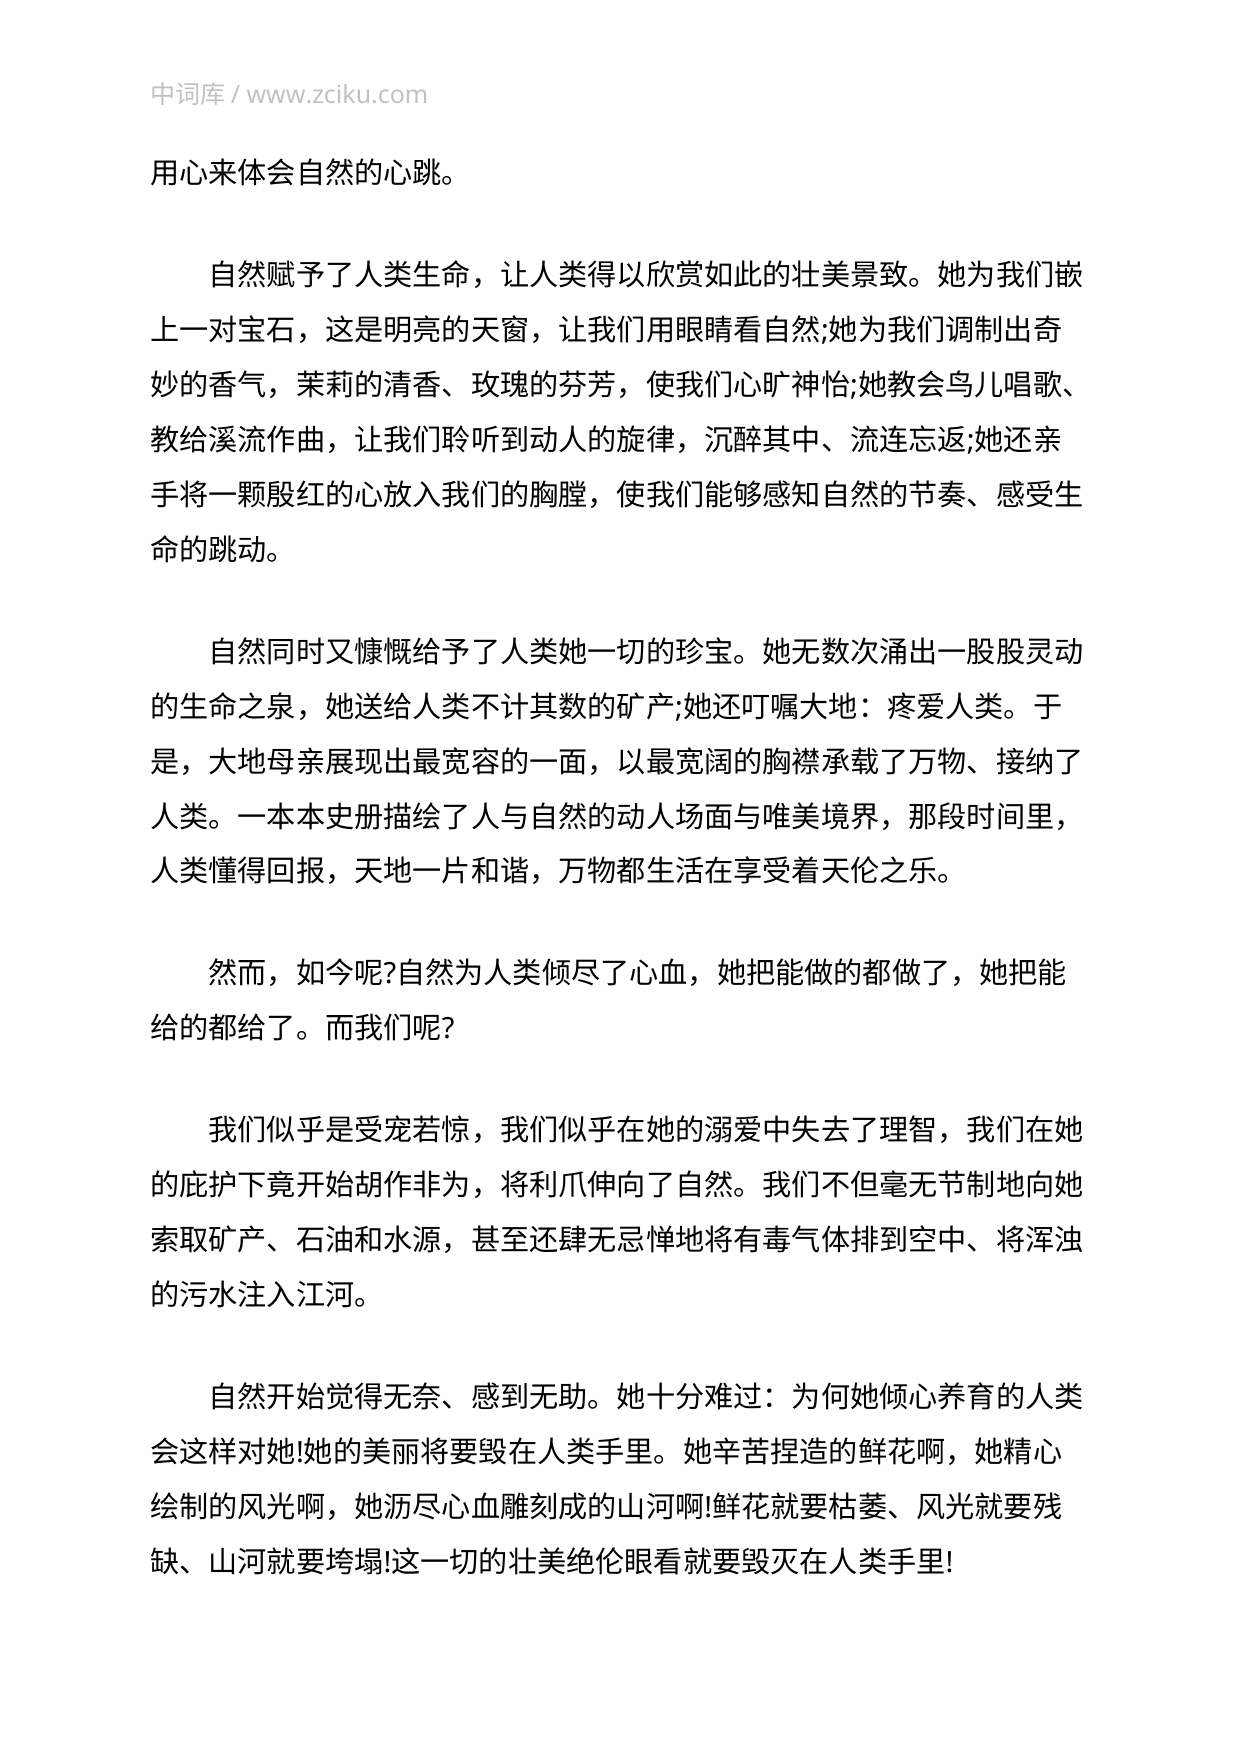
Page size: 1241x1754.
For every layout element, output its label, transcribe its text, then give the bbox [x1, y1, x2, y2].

text 自然同时又慷慨给予了人类她一切的珍宝。她无数次涌出一股股灵动的生命之泉，她送给人类不计其数的矿产;她还叮嘱大地：疼爱人类。于是，大地母亲展现出最宽容的一面，以最宽阔的胸襟承载了万物、接纳了人类。一本本史册描绘了人与自然的动人场面与唯美境界，那段时间里，人类懂得回报，天地一片和谐，万物都生活在享受着天伦之乐。 [150, 628, 1090, 890]
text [150, 150, 1090, 192]
text 自然赋予了人类生命，让人类得以欣赏如此的壮美景致。她为我们嵌上一对宝石，这是明亮的天窗，让我们用眼睛看自然;她为我们调制出奇妙的香气，茉莉的清香、玫瑰的芬芳，使我们心旷神怡;她教会鸟儿唱歌、教给溪流作曲，让我们聆听到动人的旋律，沉醉其中、流连忘返;她还亲手将一颗殷红的心放入我们的胸膛，使我们能够感知自然的节奏、感受生命的跳动。 [150, 252, 1090, 569]
text 然而，如今呢?自然为人类倾尽了心血，她把能做的都做了，她把能给的都给了。而我们呢? [150, 950, 1090, 1047]
text 我们似乎是受宠若惊，我们似乎在她的溺爱中失去了理智，我们在她的庇护下竟开始胡作非为，将利爪伸向了自然。我们不但毫无节制地向她索取矿产、石油和水源，甚至还肆无忌惮地将有毒气体排到空中、将浑浊的污水注入江河。 [150, 1107, 1090, 1314]
text 自然开始觉得无奈、感到无助。她十分难过：为何她倾心养育的人类会这样对她!她的美丽将要毁在人类手里。她辛苦捏造的鲜花啊，她精心绘制的风光啊，她沥尽心血雕刻成的山河啊!鲜花就要枯萎、风光就要残缺、山河就要垮塌!这一切的壮美绝伦眼看就要毁灭在人类手里! [150, 1373, 1090, 1581]
